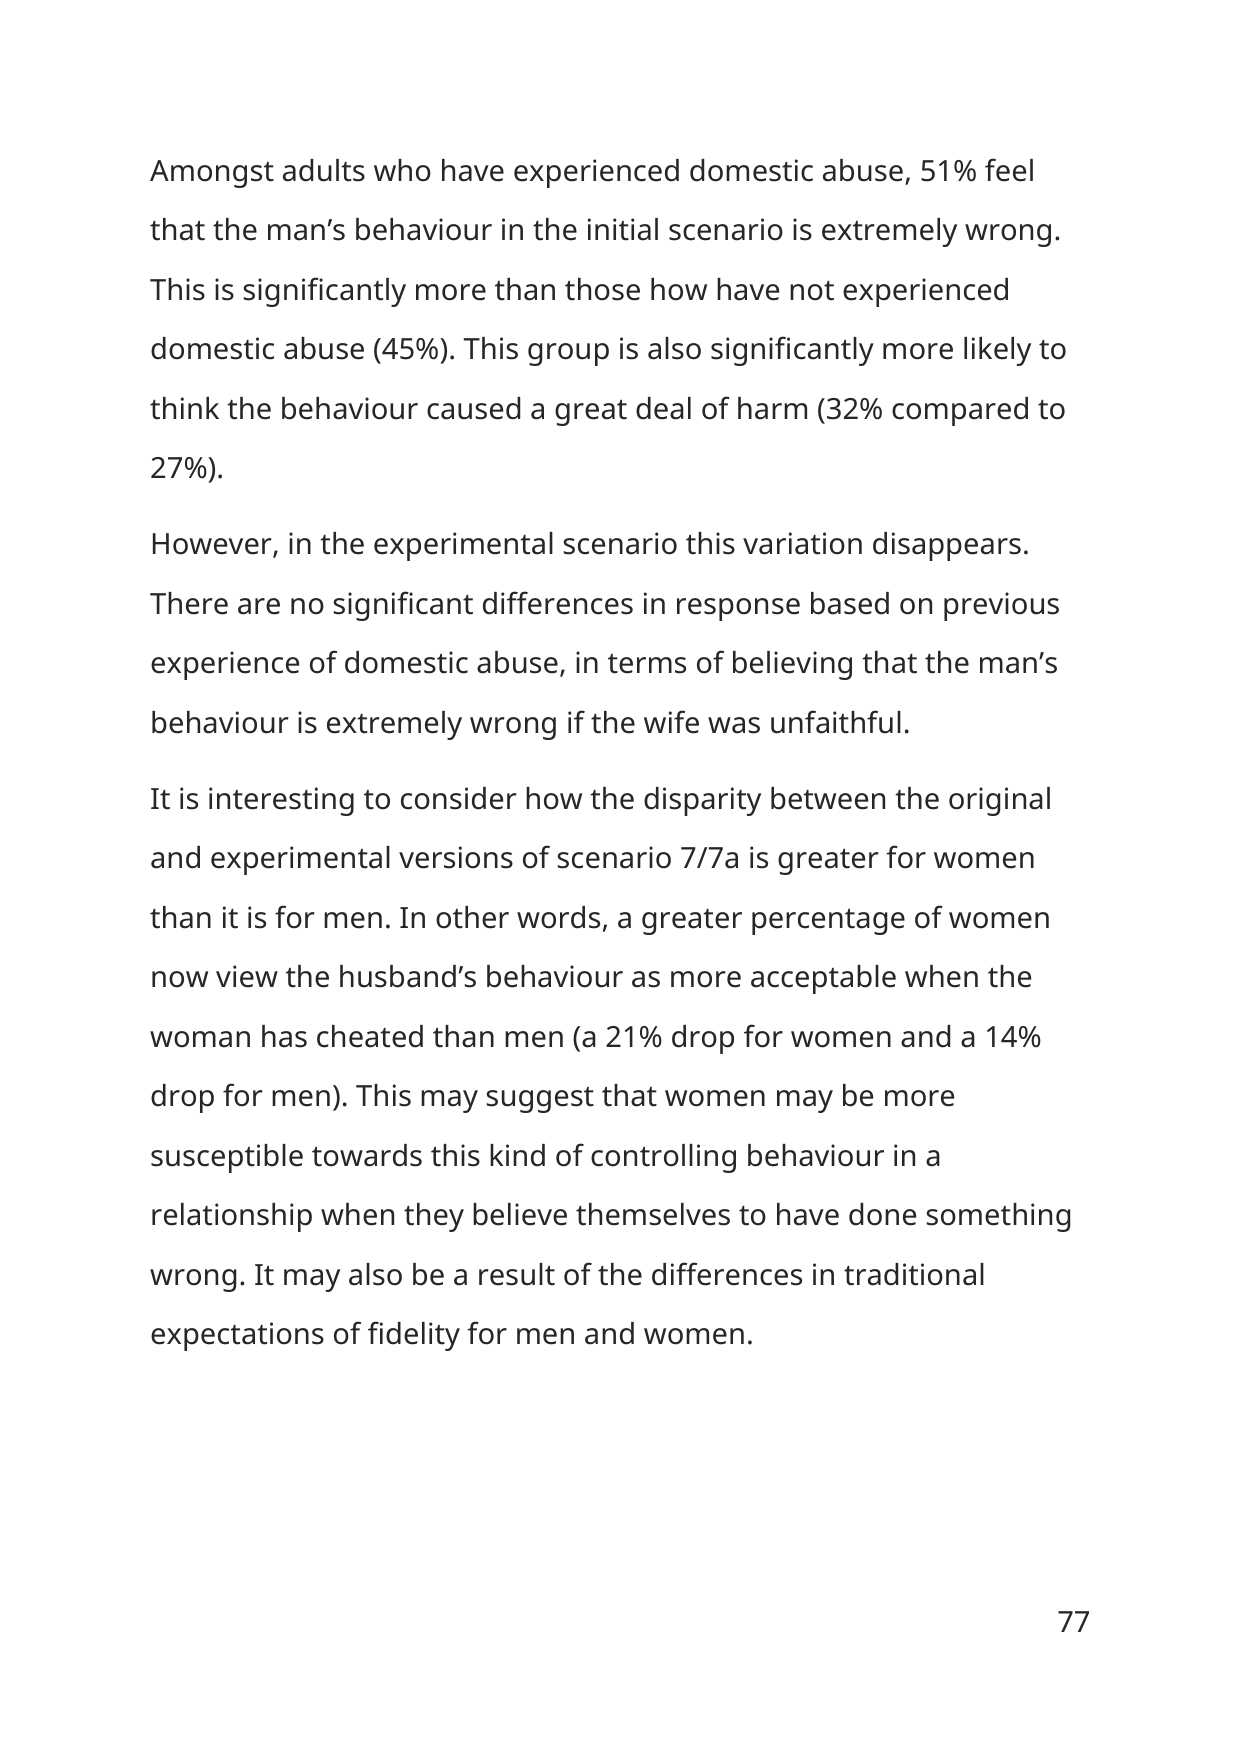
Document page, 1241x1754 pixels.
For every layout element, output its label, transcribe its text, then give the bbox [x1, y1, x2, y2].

text It is interesting to consider how the disparity between the original and experimental versions of scenario 7/7a is greater for women than it is for men. In other words, a greater percentage of women now view the husband’s behaviour as more acceptable when the woman has cheated than men (a 21% drop for women and a 14% drop for men). This may suggest that women may be more susceptible towards this kind of controlling behaviour in a relationship when they believe themselves to have done something wrong. It may also be a result of the differences in traditional expectations of fidelity for men and women. [150, 778, 1090, 1353]
text Amongst adults who have experienced domestic abuse, 51% feel that the man’s behaviour in the initial scenario is extremely wrong. This is significantly more than those how have not experienced domestic abuse (45%). This group is also significantly more likely to think the behaviour caused a great deal of harm (32% compared to 27%). [150, 150, 1090, 487]
text However, in the experimental scenario this variation disappears. There are no significant differences in response based on previous experience of domestic abuse, in terms of believing that the man’s behaviour is extremely wrong if the wife was unfaithful. [150, 523, 1090, 742]
